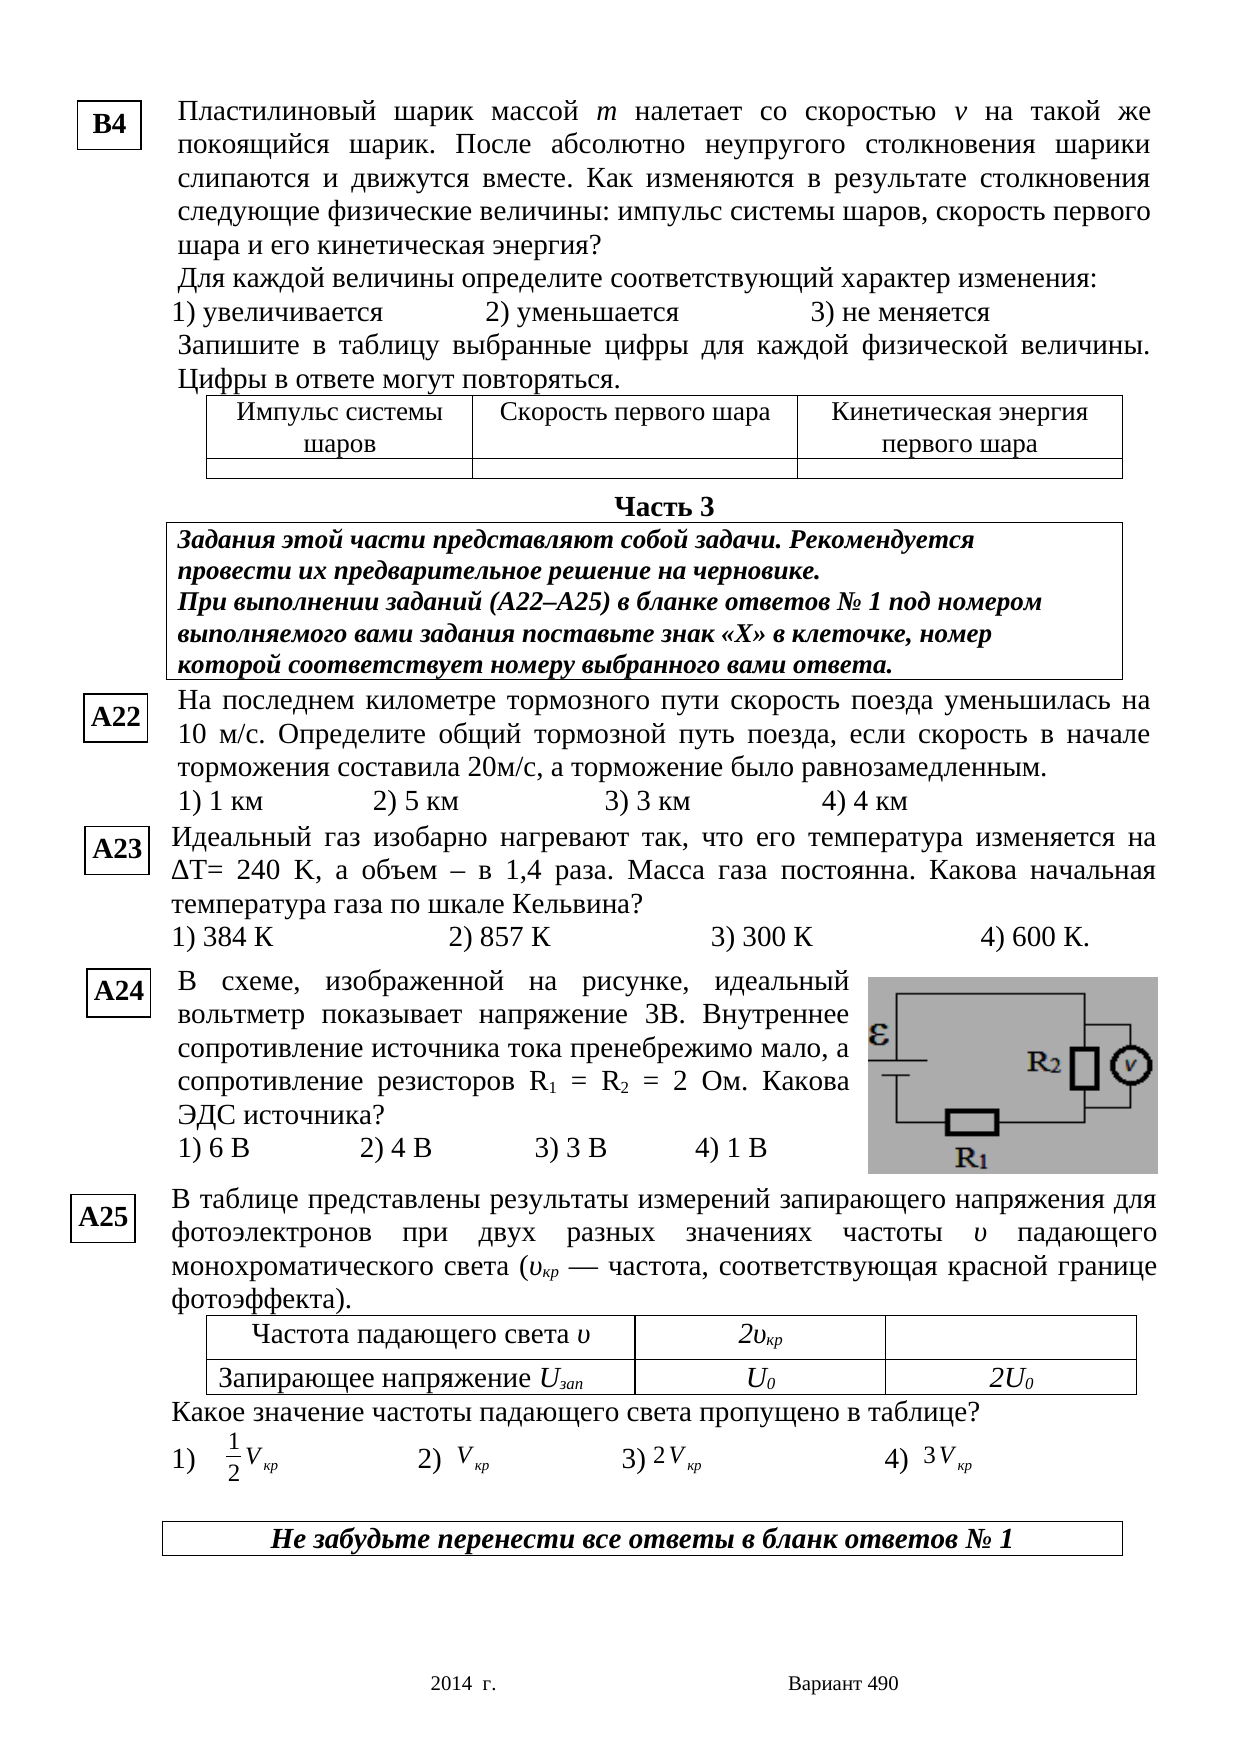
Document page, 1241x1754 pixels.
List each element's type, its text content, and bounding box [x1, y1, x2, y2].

text 1) 2) 3) 4) [171, 1428, 1157, 1487]
text A22 [85, 697, 147, 732]
text A24 [88, 971, 150, 1007]
text Какое значение частоты падающего света пропущено в таблице? [171, 1394, 1157, 1428]
table_header Частота падающего света υ [207, 1316, 634, 1359]
table_header Импульс системы шаров [207, 396, 472, 458]
table_cell U0 [636, 1360, 885, 1393]
table_cell [207, 459, 472, 478]
text В схеме, изображенной на рисунке, идеальный вольтметр показывает напряжение 3В. Внутреннее сопротивление источника тока пренебрежимо мало, а сопротивление резисторов R1 = R2 = 2 Ом. Какова ЭДС источника? [177, 963, 1152, 1130]
table_header Скорость первого шара [473, 396, 797, 458]
table_header 2υкр [636, 1316, 885, 1359]
text Идеальный газ изобарно нагревают так, что его температура изменяется на ∆T= 240 K, а объем – в 1,4 раза. Масса газа постоянна. Какова начальная температура газа по шкале Кельвина? [171, 819, 1157, 919]
text На последнем километре тормозного пути скорость поезда уменьшилась на 10 м/с. Определите общий тормозной путь поезда, если скорость в начале торможения составила 20м/с, а торможение было равнозамедленным. [177, 682, 1152, 783]
text Для каждой величины определите соответствующий характер изменения: [177, 260, 1152, 294]
text 1) 384 К 2) 857 К 3) 300 К 4) 600 К. [171, 919, 1157, 953]
table_header [886, 1316, 1136, 1359]
table_header Кинетическая энергия первого шара [798, 396, 1122, 458]
text A25 [72, 1197, 134, 1233]
text В таблице представлены результаты измерений запирающего напряжения для фотоэлектронов при двух разных значениях частоты υ падающего монохроматического света (υкр — частота, соответствующая красной границе фотоэффекта). [171, 1181, 1157, 1315]
text 1) 1 км 2) 5 км 3) 3 км 4) 4 км [177, 783, 1152, 817]
text 1) 6 В 2) 4 В 3) 3 В 4) 1 В [177, 1130, 868, 1164]
table_header Не забудьте перенести все ответы в бланк ответов № 1 [163, 1522, 1122, 1555]
table_cell [798, 459, 1122, 478]
text Пластилиновый шарик массой m налетает со скоростью v на такой же покоящийся шарик. После абсолютно неупругого столкновения шарики слипаются и движутся вместе. Как изменяются в результате столкновения следующие физические величины: импульс системы шаров, скорость первого шара и его кинетическая энергия? [177, 93, 1152, 260]
text 1) увеличивается 2) уменьшается 3) не меняется [171, 294, 1157, 327]
table_cell Запирающее напряжение Uзап [207, 1360, 634, 1393]
text Запишите в таблицу выбранные цифры для каждой физической величины. Цифры в ответе могут повторяться. [177, 327, 1152, 394]
table_header Задания этой части представляют собой задачи. Рекомендуется провести их предварительное решение на черновике. При выполнении заданий (А22–А25) в бланке ответов № 1 под номером выполняемого вами задания поставьте знак «Х» в клеточке, номер которой соответствует номеру выбранного вами ответа. [167, 523, 1122, 679]
picture [868, 977, 1158, 1174]
text B4 [78, 104, 140, 139]
table_cell [473, 459, 797, 478]
table_cell 2U0 [886, 1360, 1136, 1393]
text A23 [86, 829, 148, 865]
text Часть 3 [177, 489, 1152, 522]
